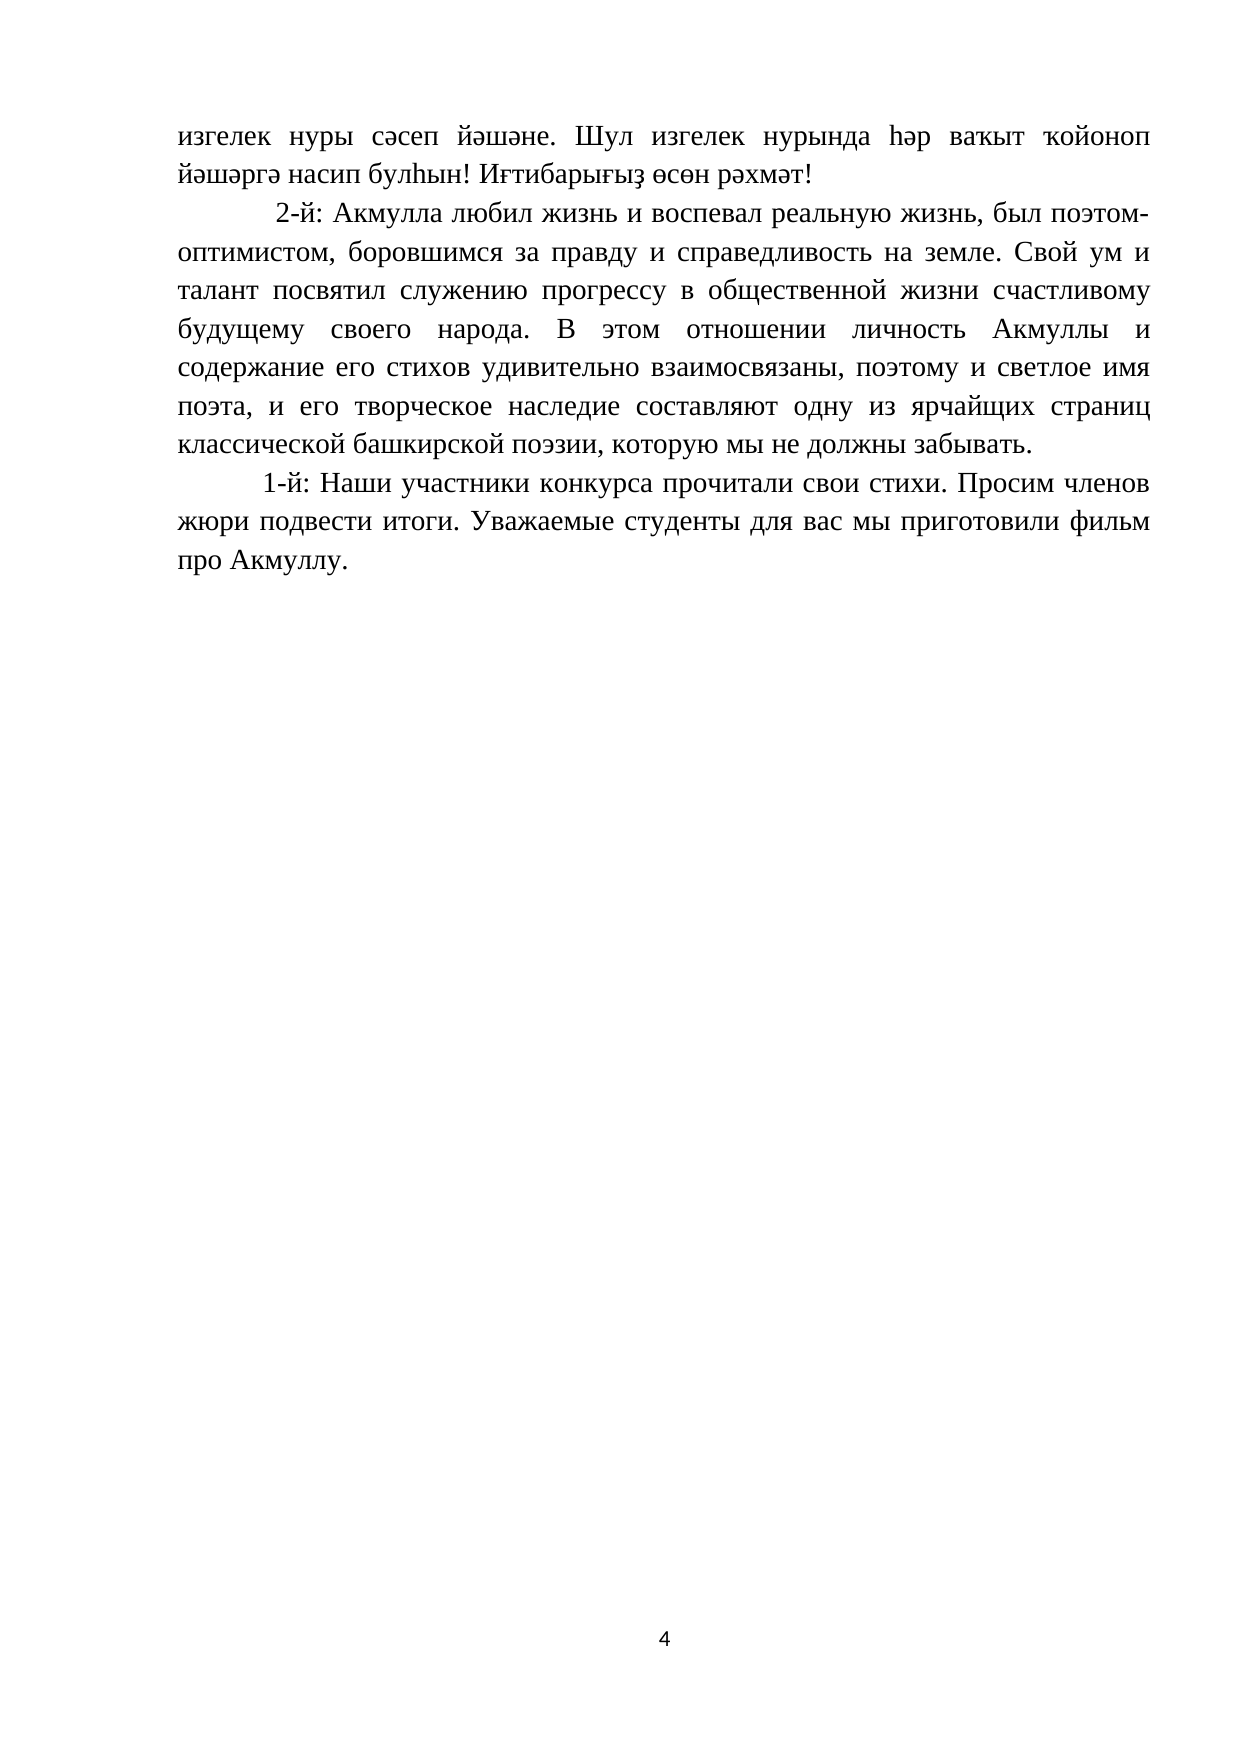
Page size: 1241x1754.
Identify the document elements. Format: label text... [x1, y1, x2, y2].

text 1-й: Наши участники конкурса прочитали свои стихи. Просим членов жюри подвести итоги. Уважаемые студенты для вас мы приготовили фильм про Акмуллу. [177, 465, 1152, 576]
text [177, 118, 1152, 190]
text 2-й: Акмулла любил жизнь и воспевал реальную жизнь, был поэтом-оптимистом, боровшимся за правду и справедливость на земле. Свой ум и талант посвятил служению прогрессу в общественной жизни счастливому будущему своего народа. В этом отношении личность Акмуллы и содержание его стихов удивительно взаимосвязаны, поэтому и светлое имя поэта, и его творческое наследие составляют одну из ярчайщих страниц классической башкирской поэзии, которую мы не должны забывать. [177, 195, 1152, 460]
